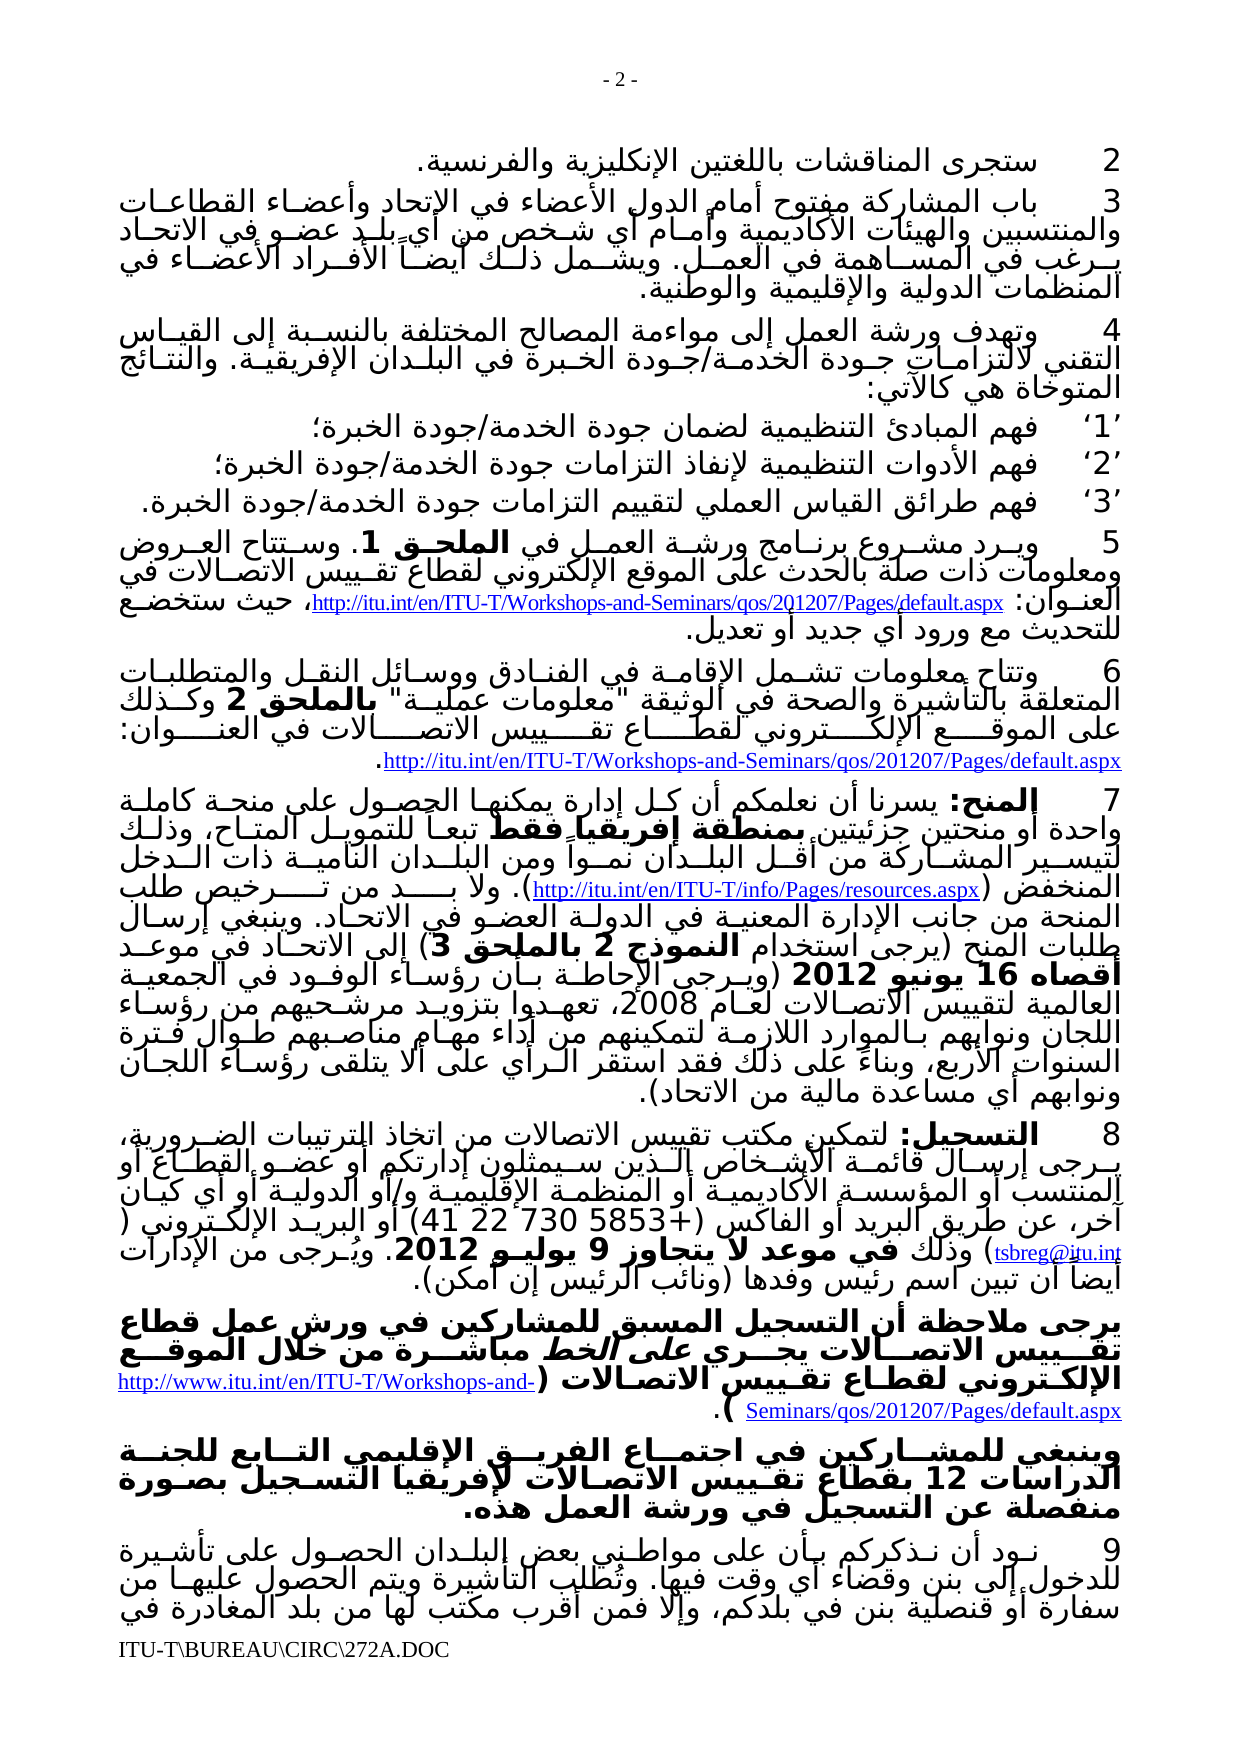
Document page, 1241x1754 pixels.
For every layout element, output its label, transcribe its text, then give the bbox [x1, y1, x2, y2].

text ’2‘ فهم الأدوات التنظيمية لإنفاذ التزامات جودة الخدمة/جودة الخبرة؛ [633, 451, 1122, 481]
text يرجى ملاحظة أن التسجيل المسبق للمشاركين في ورش عمل قطاع تقييس الاتصالات يجري على الخط مباشرة من خلال الموقع الإلكتروني لقطاع تقييس الاتصالات (http://www.itu.int/en/ITU-T/Workshops-and-Seminars/qos/201207/Pages/default.aspx ). [118, 1309, 1122, 1426]
text 2 ستجرى المناقشات باللغتين الإنكليزية والفرنسية. [597, 148, 750, 177]
text ’1‘ فهم المبادئ التنظيمية لضمان جودة الخدمة/جودة الخبرة؛ [118, 414, 388, 443]
text 5 ويرد مشروع برنامج ورشة العمل في الملحق 1. وستتاح العروض ومعلومات ذات صلة بالحدث على الموقع الإلكتروني لقطاع تقييس الاتصالات في العنوان: http://itu.int/en/ITU-T/Workshops-and-Seminars/qos/201207/Pages/default.aspx، حيث ستخضع للتحديث مع ورود أي جديد أو تعديل. [118, 530, 1122, 647]
text ’1‘ فهم المبادئ التنظيمية لضمان جودة الخدمة/جودة الخبرة؛ [345, 414, 1122, 443]
text 4 وتهدف ورشة العمل إلى مواءمة المصالح المختلفة بالنسبة إلى القياس التقني لالتزامات جودة الخدمة/جودة الخبرة في البلدان الإفريقية. والنتائج المتوخاة هي كالآتي: [118, 318, 1122, 406]
text ’3‘ فهم طرائق القياس العملي لتقييم التزامات جودة الخدمة/جودة الخبرة. [615, 489, 957, 518]
text 6 وتتاح معلومات تشمل الإقامة في الفنادق ووسائل النقل والمتطلبات المتعلقة بالتأشيرة والصحة في الوثيقة "معلومات عملية" بالملحق 2 وكذلك على الموقع الإلكتروني لقطاع تقييس الاتصالات في العنوان: http://itu.int/en/ITU-T/Workshops-and-Seminars/qos/201207/Pages/default.aspx. [118, 659, 1122, 776]
text ’2‘ فهم الأدوات التنظيمية لإنفاذ التزامات جودة الخدمة/جودة الخبرة؛ [118, 451, 290, 481]
text ’3‘ فهم طرائق القياس العملي لتقييم التزامات جودة الخدمة/جودة الخبرة. [944, 489, 1122, 518]
text 3 باب المشاركة مفتوح أمام الدول الأعضاء في الاتحاد وأعضاء القطاعات والمنتسبين والهيئات الأكاديمية وأمام أي شخص من أي بلد عضو في الاتحاد يرغب في المساهمة في العمل. ويشمل ذلك أيضاً الأفراد الأعضاء في المنظمات الدولية والإقليمية والوطنية. [118, 189, 1122, 306]
text 2 ستجرى المناقشات باللغتين الإنكليزية والفرنسية. [496, 148, 620, 177]
text 2 ستجرى المناقشات باللغتين الإنكليزية والفرنسية. [118, 148, 525, 177]
text ’2‘ فهم الأدوات التنظيمية لإنفاذ التزامات جودة الخدمة/جودة الخبرة؛ [244, 451, 659, 481]
text 2 ستجرى المناقشات باللغتين الإنكليزية والفرنسية. [706, 148, 1122, 177]
text وينبغي للمشاركين في اجتماع الفريق الإقليمي التابع للجنة الدراسات 12 بقطاع تقييس الاتصالات لإفريقيا التسجيل بصورة منفصلة عن التسجيل في ورشة العمل هذه. [118, 1438, 1122, 1526]
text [118, 1538, 1122, 1626]
text 7 المنح: يسرنا أن نعلمكم أن كل إدارة يمكنها الحصول على منحة كاملة واحدة أو منحتين جزئيتين بمنطقة إفريقيا فقط تبعاً للتمويل المتاح، وذلك لتيسير المشاركة من أقل البلدان نمواً ومن البلدان النامية ذات الدخل المنخفض (http://itu.int/en/ITU-T/info/Pages/resources.aspx). ولا بد من ترخيص طلب المنحة من جانب الإدارة المعنية في الدولة العضو في الاتحاد. وينبغي إرسال طلبات المنح (يرجى استخدام النموذج 2 بالملحق 3) إلى الاتحاد في موعد أقصاه 16 يونيو 2012 (ويرجى الإحاطة بأن رؤساء الوفود في الجمعية العالمية لتقييس الاتصالات لعام 2008، تعهدوا بتزويد مرشحيهم من رؤساء اللجان ونوابهم بالموارد اللازمة لتمكينهم من أداء مهام مناصبهم طوال فترة السنوات الأربع، وبناءً على ذلك فقد استقر الرأي على ألا يتلقى رؤساء اللجان ونوابهم أي مساعدة مالية من الاتحاد). [118, 788, 1122, 1109]
text ’3‘ فهم طرائق القياس العملي لتقييم التزامات جودة الخدمة/جودة الخبرة. [174, 489, 586, 518]
text 8 التسجيل: لتمكين مكتب تقييس الاتصالات من اتخاذ الترتيبات الضرورية، يرجى إرسال قائمة الأشخاص الذين سيمثلون إدارتكم أو عضو القطاع أو المنتسب أو المؤسسة الأكاديمية أو المنظمة الإقليمية و/أو الدولية أو أي كيان آخر، عن طريق البريد أو الفاكس (+41 22 730 5853) أو البريد الإلكتروني (tsbreg@itu.int) وذلك في موعد لا يتجاوز 9 يوليو 2012. ويُرجى من الإدارات أيضاً أن تبين اسم رئيس وفدها (ونائب الرئيس إن أمكن). [118, 1122, 1122, 1297]
